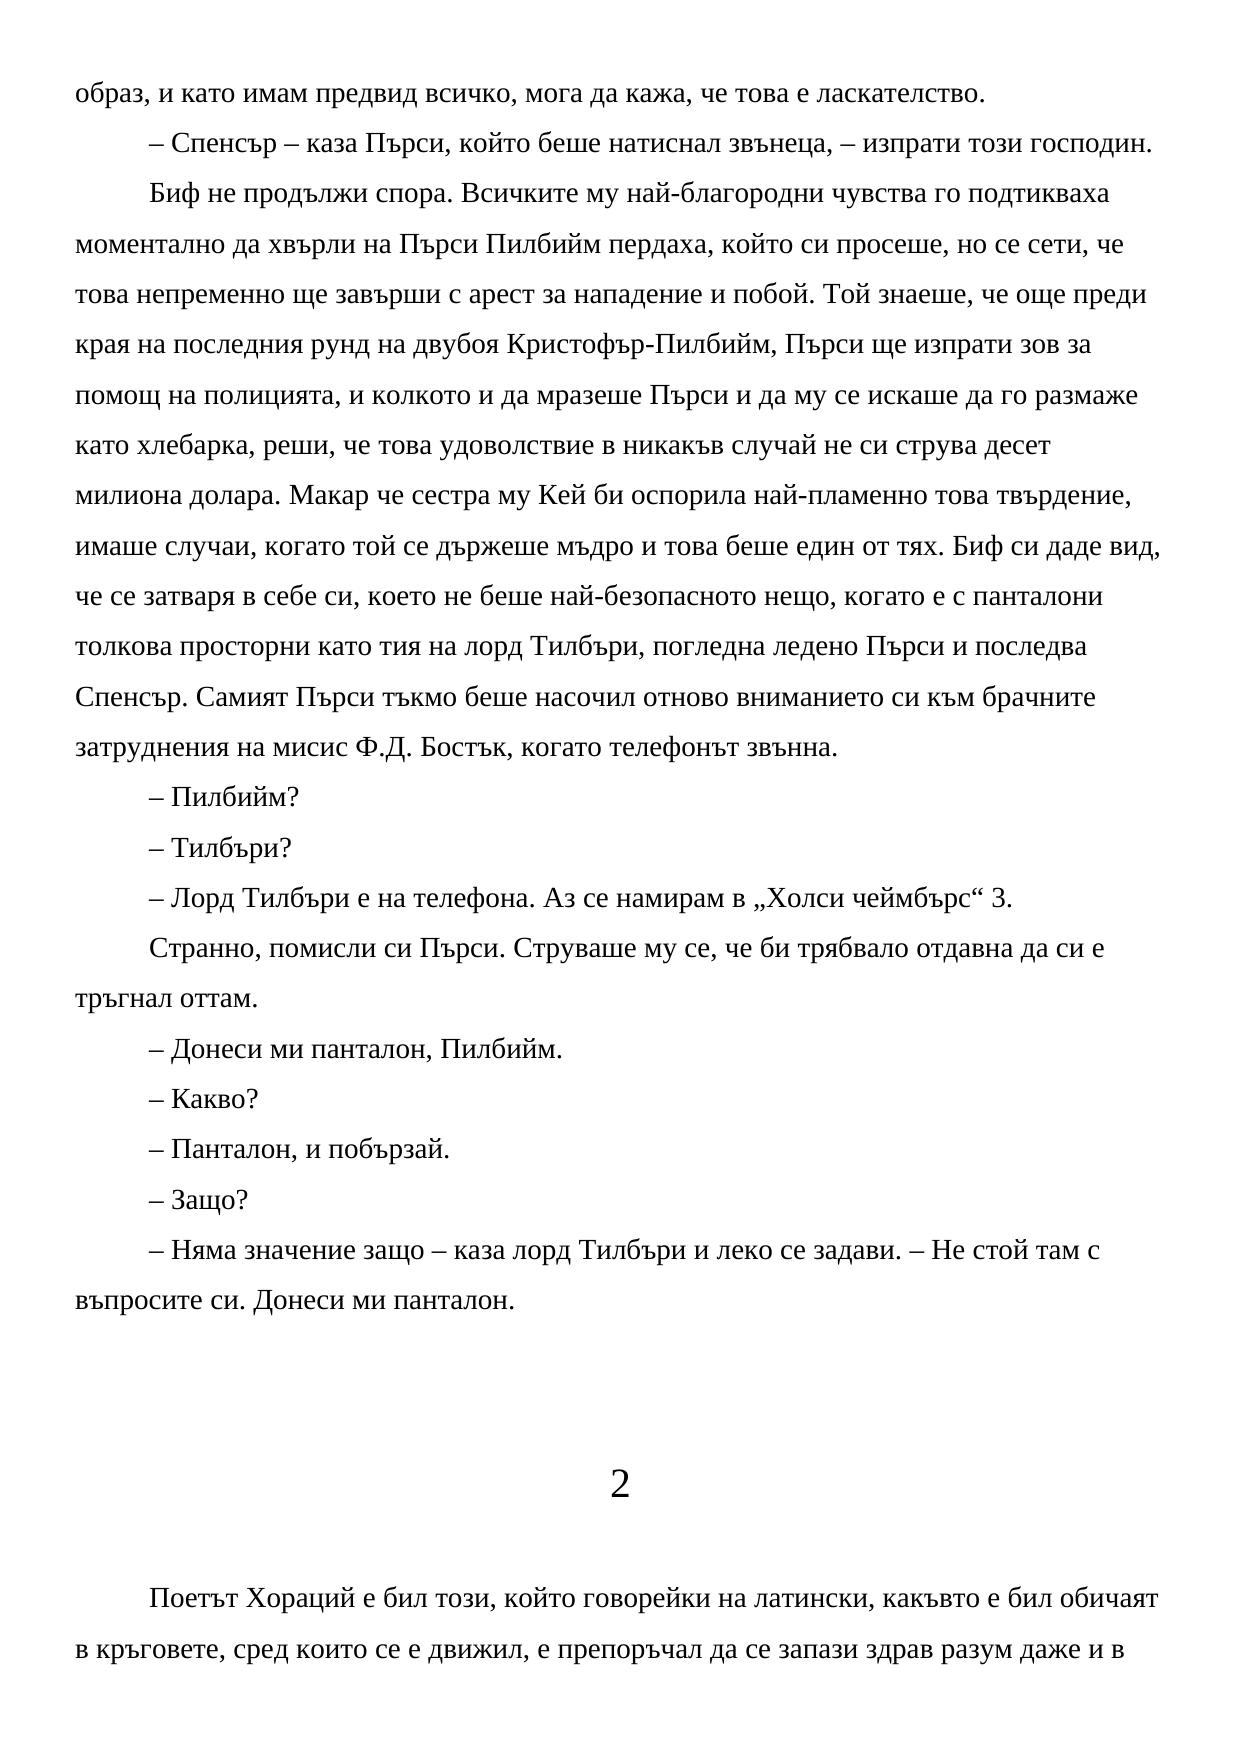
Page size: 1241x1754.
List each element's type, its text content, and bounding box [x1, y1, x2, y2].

text – Защо? [75, 1182, 1165, 1215]
text – Панталон, и побързай. [75, 1132, 1165, 1165]
text Биф не продължи спора. Всичките му най-благородни чувства го подтикваха моментално да хвърли на Пърси Пилбийм пердаха, който си просеше, но се сети, че това непременно ще завърши с арест за нападение и побой. Той знаеше, че още преди края на последния рунд на двубоя Кристофър-Пилбийм, Пърси ще изпрати зов за помощ на полицията, и колкото и да мразеше Пърси и да му се искаше да го размаже като хлебарка, реши, че това удоволствие в никакъв случай не си струва десет милиона долара. Макар че сестра му Кей би оспорила най-пламенно това твърдение, имаше случаи, когато той се държеше мъдро и това беше един от тях. Биф си даде вид, че се затваря в себе си, което не беше най-безопасното нещо, когато е с панталони толкова просторни като тия на лорд Тилбъри, погледна ледено Пърси и последва Спенсър. Самият Пърси тъкмо беше насочил отново вниманието си към брачните затруднения на мисис Ф.Д. Бостък, когато телефонът звънна. [75, 176, 1165, 763]
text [75, 1581, 1165, 1664]
text – Тилбъри? [75, 830, 1165, 863]
text – Какво? [75, 1081, 1165, 1115]
text – Спенсър – каза Пърси, който беше натиснал звънеца, – изпрати този господин. [75, 125, 1165, 159]
text – Пилбийм? [75, 779, 1165, 813]
text – Няма значение защо – каза лорд Тилбъри и леко се задави. – Не стой там с въпросите си. Донеси ми панталон. [75, 1232, 1165, 1316]
subtitle 2 [75, 1458, 1165, 1506]
text – Лорд Тилбъри е на телефона. Аз се намирам в „Холси чеймбърс“ 3. [75, 880, 1165, 913]
text – Донеси ми панталон, Пилбийм. [75, 1031, 1165, 1064]
text Странно, помисли си Пърси. Струваше му се, че би трябвало отдавна да си е тръгнал оттам. [75, 930, 1165, 1014]
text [75, 75, 1165, 108]
